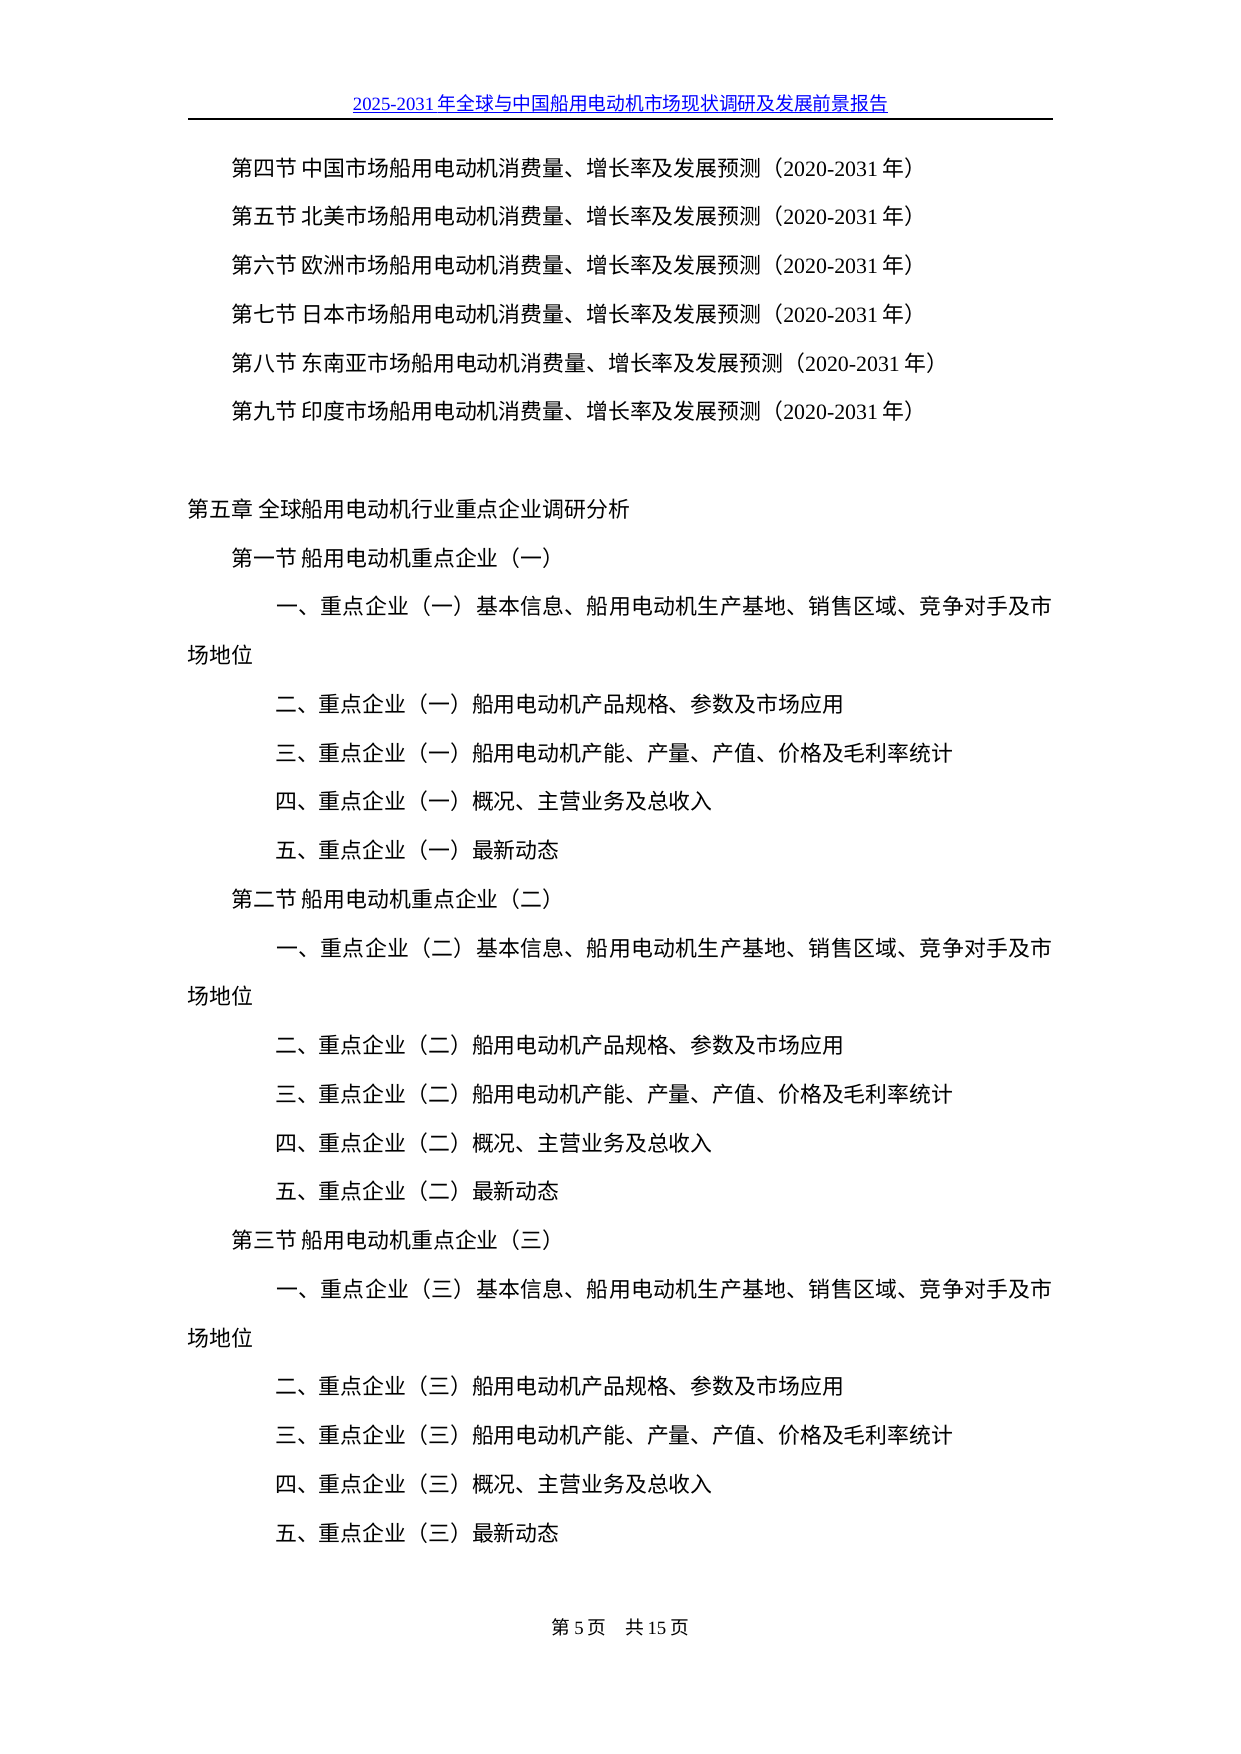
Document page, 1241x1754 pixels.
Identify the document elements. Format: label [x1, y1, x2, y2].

text [187, 150, 1053, 1548]
